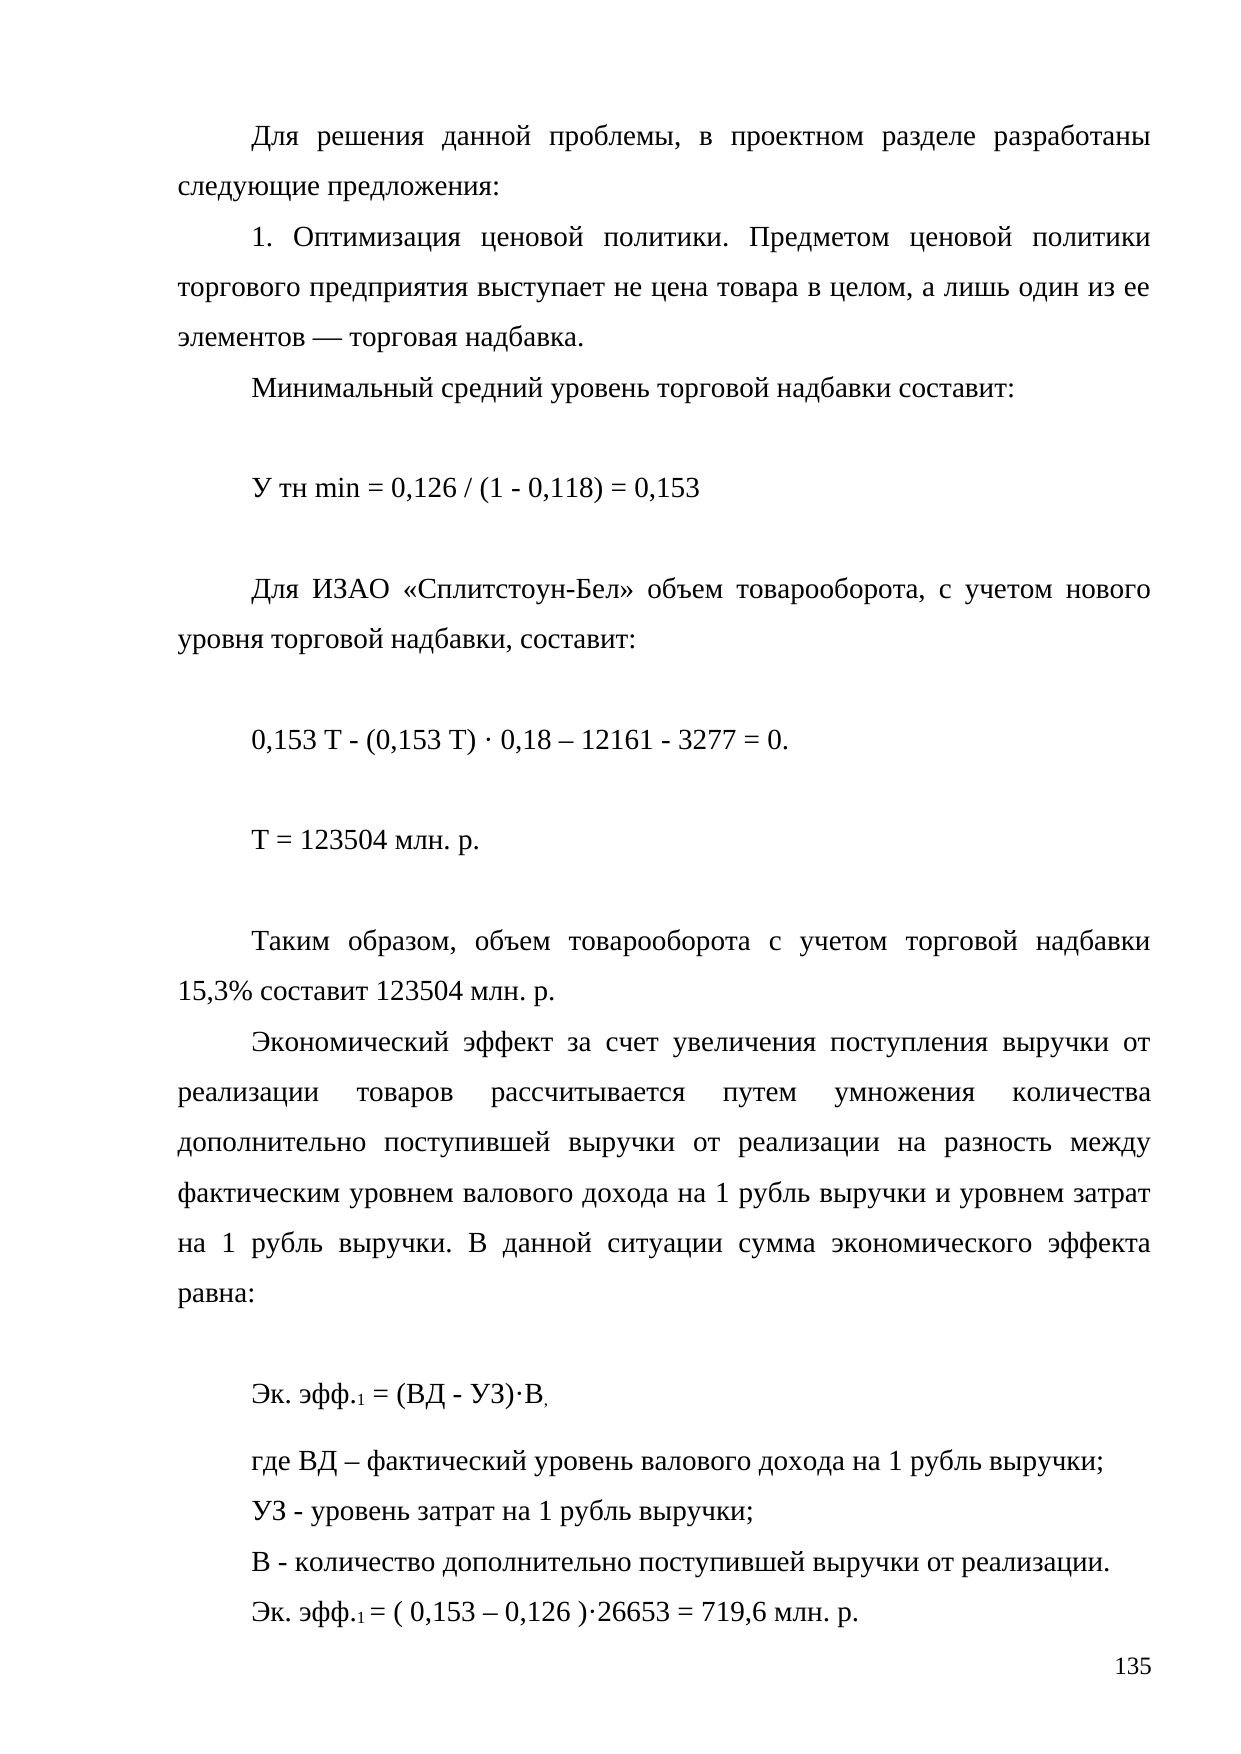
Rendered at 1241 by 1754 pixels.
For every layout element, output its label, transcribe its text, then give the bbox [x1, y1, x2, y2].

text УЗ - уровень затрат на 1 рубль выручки; [177, 1493, 1152, 1527]
text Эк. эфф.1 = ( 0,153 – 0,126 )·26653 = 719,6 млн. р. [177, 1594, 1152, 1627]
text Т = 123504 млн. р. [177, 822, 1152, 856]
text Для решения данной проблемы, в проектном разделе разработаны следующие предложения: [177, 118, 1152, 202]
text 1. Оптимизация ценовой политики. Предметом ценовой политики торгового предприятия выступает не цена товара в целом, а лишь один из ее элементов — торговая надбавка. [177, 219, 1152, 353]
text Экономический эффект за счет увеличения поступления выручки от реализации товаров рассчитывается путем умножения количества дополнительно поступившей выручки от реализации на разность между фактическим уровнем валового дохода на 1 рубль выручки и уровнем затрат на 1 рубль выручки. В данной ситуации сумма экономического эффекта равна: [177, 1024, 1152, 1309]
text Эк. эфф.1 = (ВД - УЗ)·В, [177, 1376, 1152, 1409]
text Минимальный средний уровень торговой надбавки составит: [177, 370, 1152, 403]
text где ВД – фактический уровень валового дохода на 1 рубль выручки; [177, 1443, 1152, 1477]
text Для ИЗАО «Сплитстоун-Бел» объем товарооборота, с учетом нового уровня торговой надбавки, составит: [177, 571, 1152, 655]
text В - количество дополнительно поступившей выручки от реализации. [177, 1544, 1152, 1577]
text 0,153 Т - (0,153 T) · 0,18 – 12161 - 3277 = 0. [177, 722, 1152, 755]
text У тн min = 0,126 / (1 - 0,118) = 0,153 [177, 470, 1152, 504]
text Таким образом, объем товарооборота с учетом торговой надбавки 15,3% составит 123504 млн. р. [177, 923, 1152, 1007]
